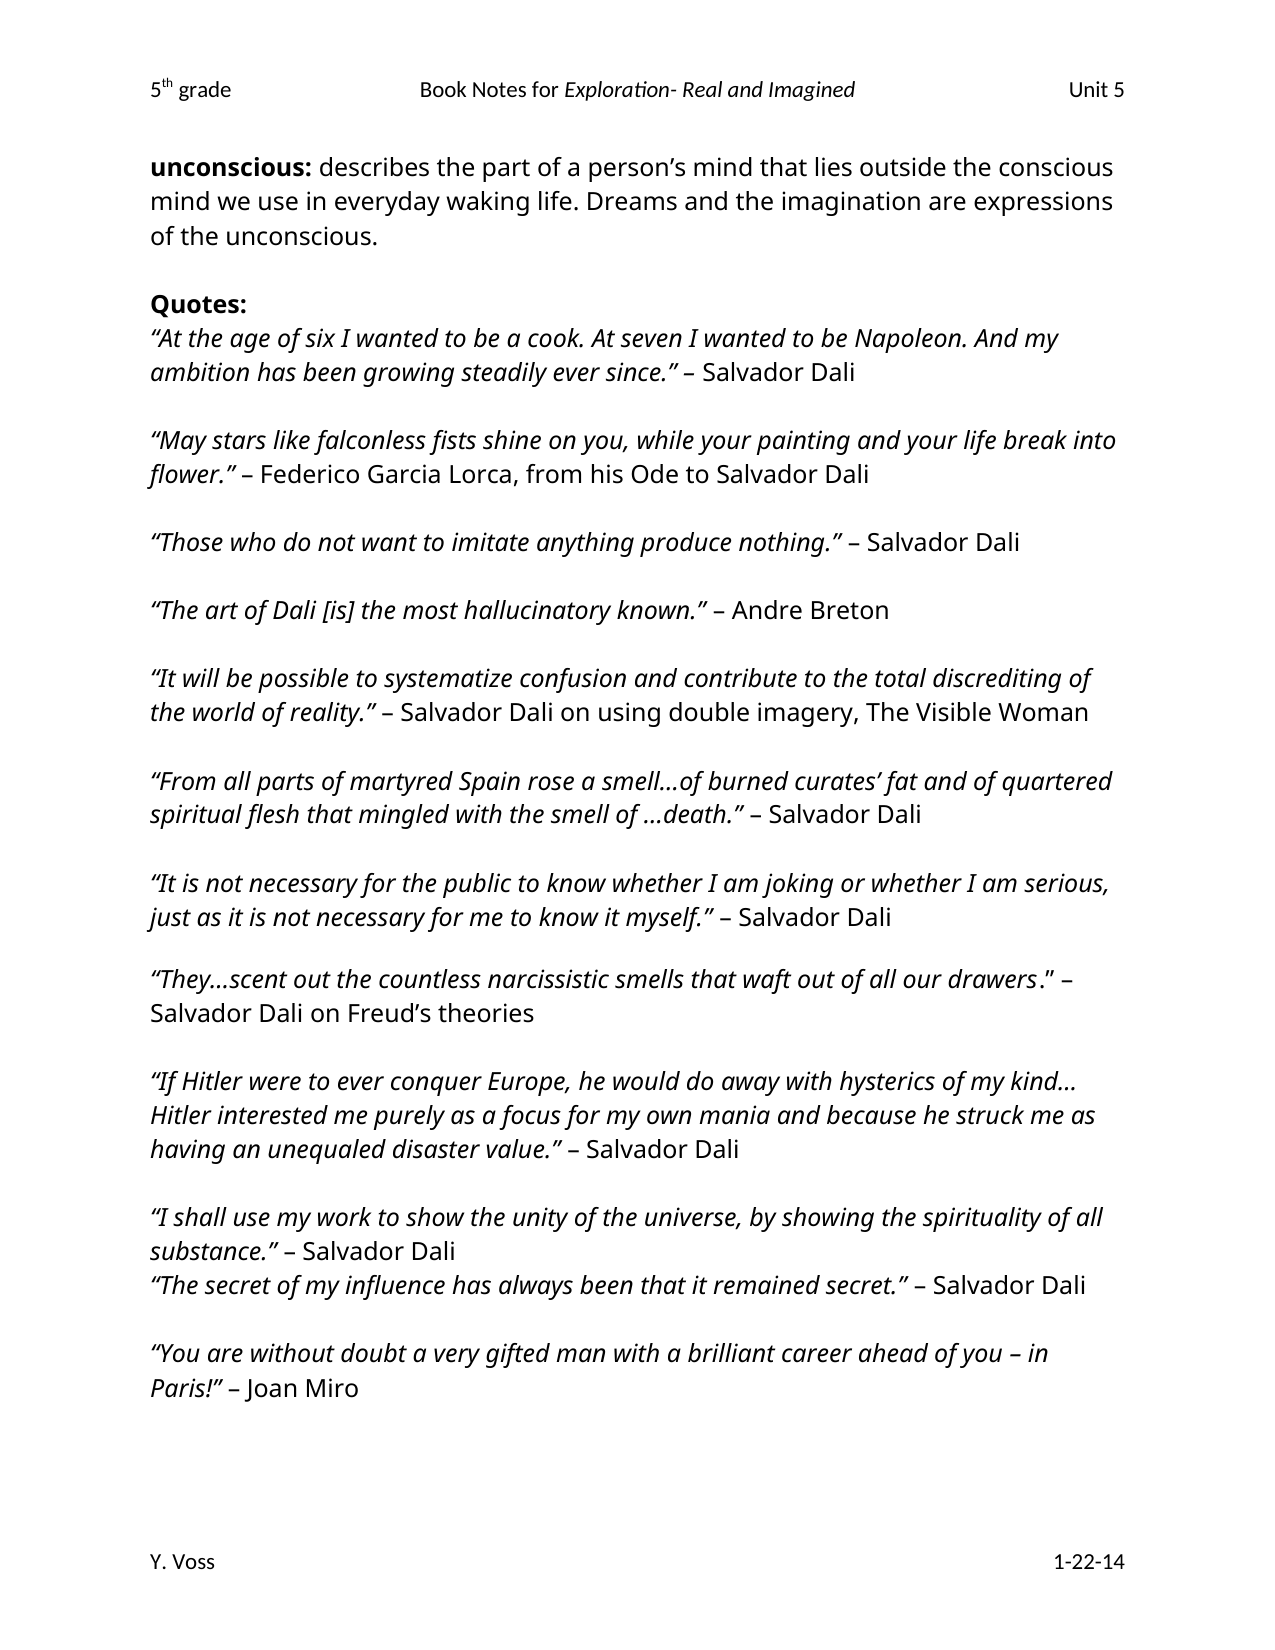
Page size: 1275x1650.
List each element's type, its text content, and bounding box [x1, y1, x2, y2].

text “The art of Dali [is] the most hallucinatory known.” – Andre Breton [150, 593, 1125, 627]
text Quotes: [150, 286, 1125, 320]
text “If Hitler were to ever conquer Europe, he would do away with hysterics of my kind…Hitler interested me purely as a focus for my own mania and because he struck me as having an unequaled disaster value.” – Salvador Dali [150, 1064, 1125, 1166]
text “They…scent out the countless narcissistic smells that waft out of all our drawers.” – Salvador Dali on Freud’s theories [150, 961, 1125, 1029]
text “It will be possible to systematize confusion and contribute to the total discrediting of the world of reality.” – Salvador Dali on using double imagery, The Visible Woman [150, 661, 1125, 729]
text “It is not necessary for the public to know whether I am joking or whether I am serious, just as it is not necessary for me to know it myself.” – Salvador Dali [150, 865, 1125, 933]
text “Those who do not want to imitate anything produce nothing.” – Salvador Dali [150, 525, 1125, 559]
text “At the age of six I wanted to be a cook. At seven I wanted to be Napoleon. And my ambition has been growing steadily ever since.” – Salvador Dali [150, 320, 1125, 388]
text “I shall use my work to show the unity of the universe, by showing the spirituality of all substance.” – Salvador Dali [150, 1200, 1125, 1268]
text unconscious: describes the part of a person’s mind that lies outside the conscious mind we use in everyday waking life. Dreams and the imagination are expressions of the unconscious. [150, 150, 1125, 252]
text “May stars like falconless fists shine on you, while your painting and your life break into flower.” – Federico Garcia Lorca, from his Ode to Salvador Dali [150, 422, 1125, 491]
text “The secret of my influence has always been that it remained secret.” – Salvador Dali [150, 1268, 1125, 1302]
text “You are without doubt a very gifted man with a brilliant career ahead of you – in Paris!” – Joan Miro [150, 1336, 1125, 1404]
text “From all parts of martyred Spain rose a smell…of burned curates’ fat and of quartered spiritual flesh that mingled with the smell of …death.” – Salvador Dali [150, 763, 1125, 831]
